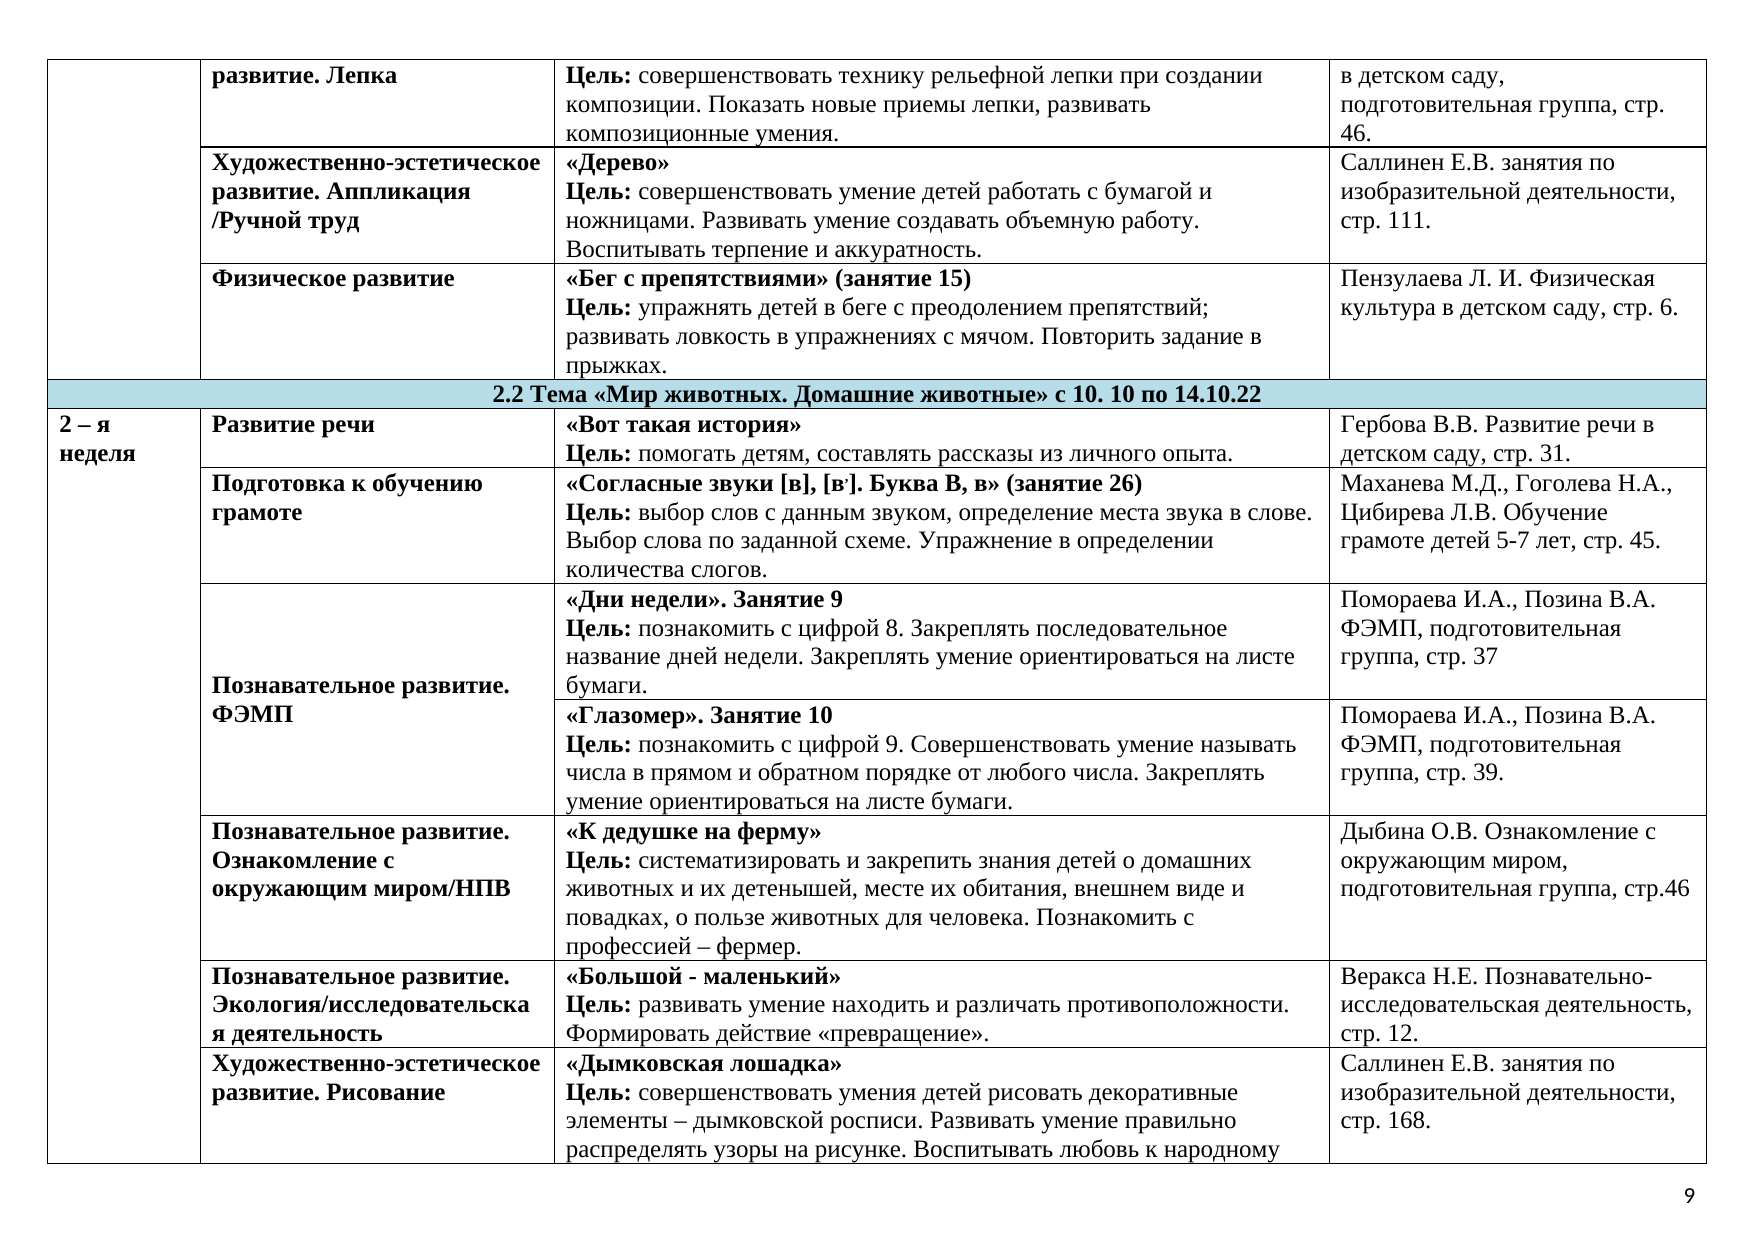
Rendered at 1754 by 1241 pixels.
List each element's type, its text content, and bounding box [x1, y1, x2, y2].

table_cell Гербова В.В. Развитие речи в детском саду, стр. 31. [1330, 409, 1706, 467]
table_cell Саллинен Е.В. занятия по изобразительной деятельности, стр. 111. [1330, 148, 1706, 262]
table_cell «Дни недели». Занятие 9 Цель: познакомить с цифрой 8. Закреплять последовательное название дней недели. Закреплять умение ориентироваться на листе бумаги. [555, 584, 1329, 699]
table_cell Познавательное развитие. Ознакомление с окружающим миром/НПВ [201, 816, 554, 960]
table_cell 2.2 Тема «Мир животных. Домашние животные» с 10. 10 по 14.10.22 [48, 380, 1706, 408]
table_cell Маханева М.Д., Гоголева Н.А., Цибирева Л.В. Обучение грамоте детей 5-7 лет, стр. 45. [1330, 468, 1706, 583]
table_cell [555, 60, 1329, 146]
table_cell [1330, 60, 1706, 146]
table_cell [1330, 1048, 1706, 1163]
table_cell «Дерево» Цель: совершенствовать умение детей работать с бумагой и ножницами. Развивать умение создавать объемную работу. Воспитывать терпение и аккуратность. [555, 148, 1329, 262]
table_cell Познавательное развитие. Экология/исследовательская деятельность [201, 961, 554, 1047]
table_cell Помораева И.А., Позина В.А. ФЭМП, подготовительная группа, стр. 37 [1330, 584, 1706, 699]
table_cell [201, 60, 554, 146]
table_cell Развитие речи [201, 409, 554, 467]
table_cell Подготовка к обучению грамоте [201, 468, 554, 583]
table_cell Пензулаева Л. И. Физическая культура в детском саду, стр. 6. [1330, 264, 1706, 378]
table_cell Физическое развитие [201, 264, 554, 378]
table_cell «Согласные звуки [в], [в,]. Буква В, в» (занятие 26) Цель: выбор слов с данным звуком, определение места звука в слове. Выбор слова по заданной схеме. Упражнение в определении количества слогов. [555, 468, 1329, 583]
table_cell «Большой - маленький» Цель: развивать умение находить и различать противоположности. Формировать действие «превращение». [555, 961, 1329, 1047]
table_cell 2 – я неделя [48, 409, 200, 1163]
table_cell Художественно-эстетическое развитие. Аппликация /Ручной труд [201, 148, 554, 262]
table_cell «К дедушке на ферму» Цель: систематизировать и закрепить знания детей о домашних животных и их детенышей, месте их обитания, внешнем виде и повадках, о пользе животных для человека. Познакомить с профессией – фермер. [555, 816, 1329, 960]
table_cell «Вот такая история» Цель: помогать детям, составлять рассказы из личного опыта. [555, 409, 1329, 467]
table_cell Помораева И.А., Позина В.А. ФЭМП, подготовительная группа, стр. 39. [1330, 700, 1706, 815]
table_cell Познавательное развитие. ФЭМП [201, 584, 554, 815]
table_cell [201, 1048, 554, 1163]
table_cell Дыбина О.В. Ознакомление с окружающим миром, подготовительная группа, стр.46 [1330, 816, 1706, 960]
table_cell Веракса Н.Е. Познавательно-исследовательская деятельность, стр. 12. [1330, 961, 1706, 1047]
table_cell «Глазомер». Занятие 10 Цель: познакомить с цифрой 9. Совершенствовать умение называть числа в прямом и обратном порядке от любого числа. Закреплять умение ориентироваться на листе бумаги. [555, 700, 1329, 815]
table_cell «Бег с препятствиями» (занятие 15) Цель: упражнять детей в беге с преодолением препятствий; развивать ловкость в упражнениях с мячом. Повторить задание в прыжках. [555, 264, 1329, 378]
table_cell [555, 1048, 1329, 1163]
